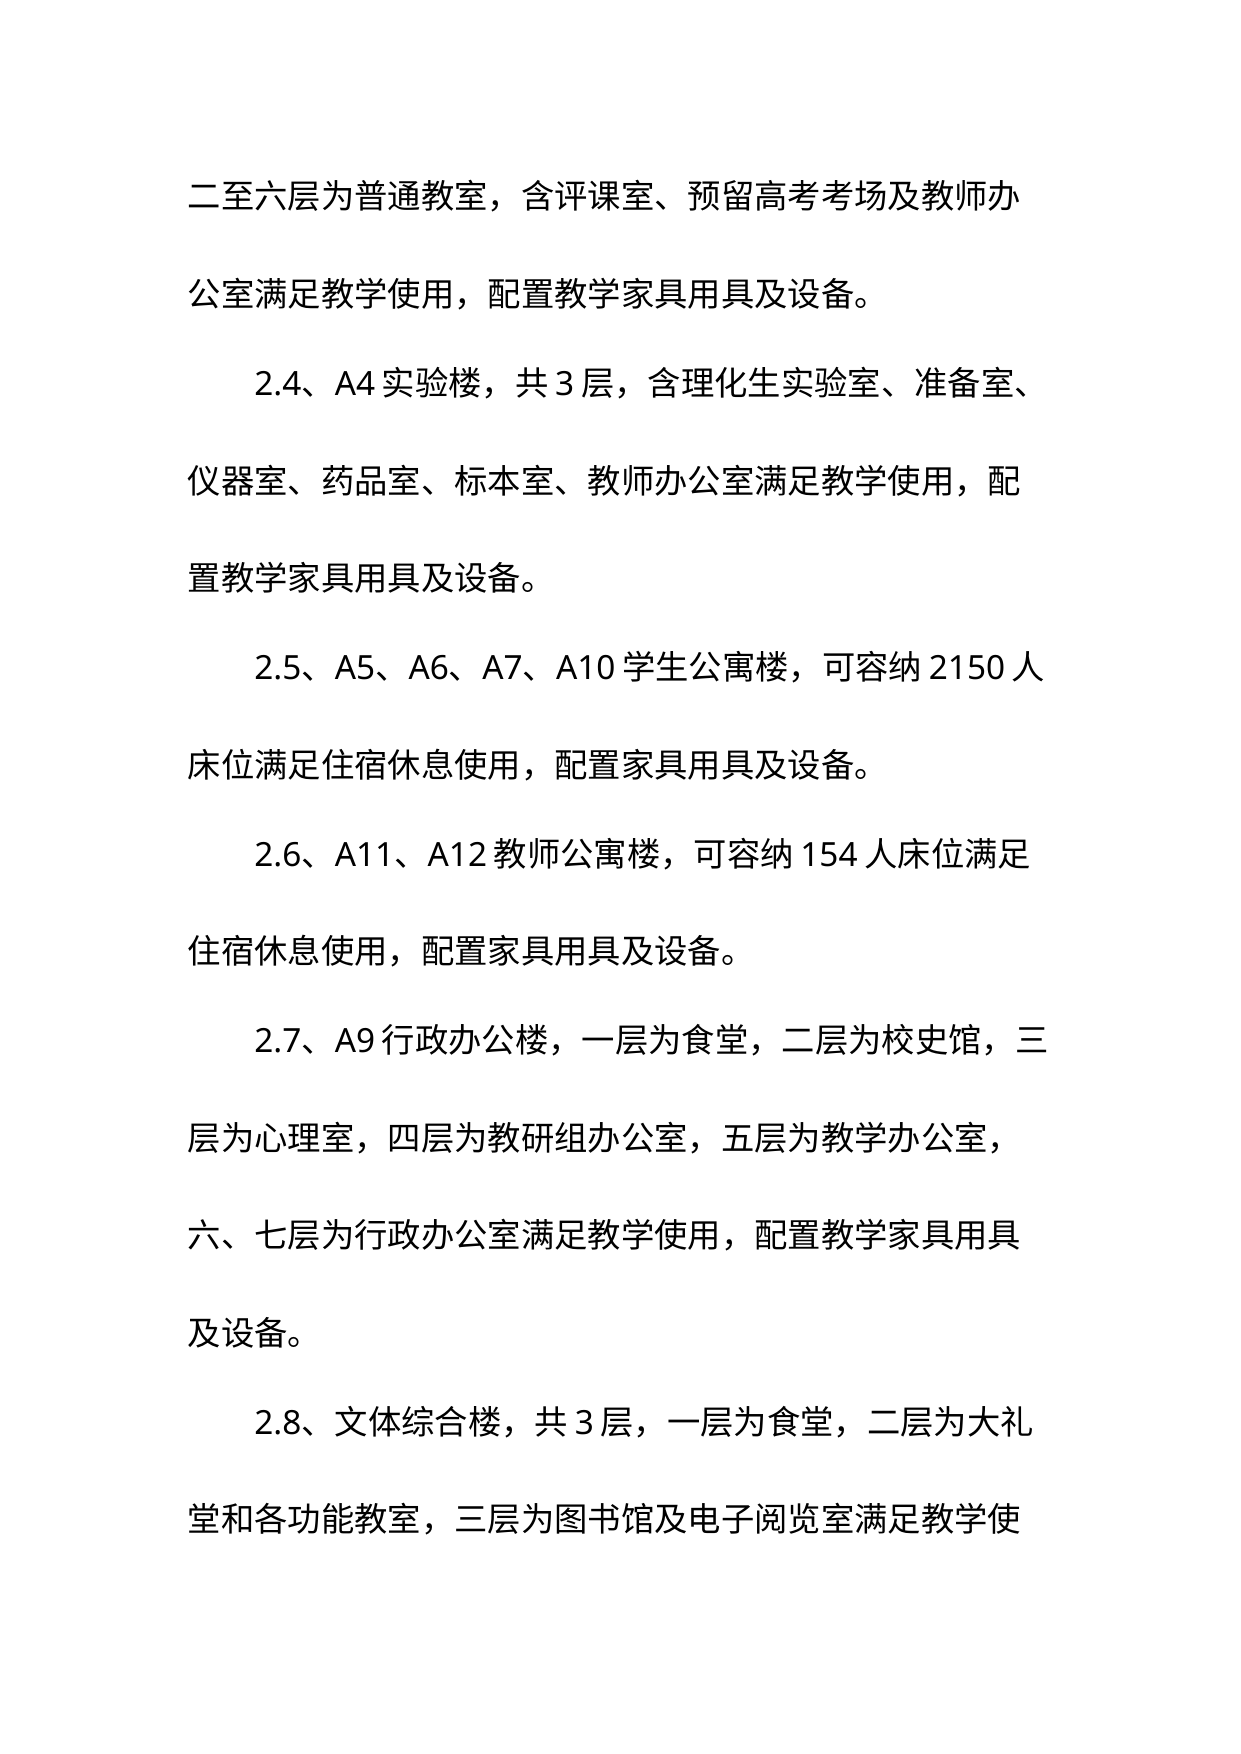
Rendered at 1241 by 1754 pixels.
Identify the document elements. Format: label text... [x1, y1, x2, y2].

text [187, 162, 1053, 324]
text 2.4、A4实验楼，共3层，含理化生实验室、准备室、仪器室、药品室、标本室、教师办公室满足教学使用，配置教学家具用具及设备。 [187, 348, 1053, 608]
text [187, 1387, 1053, 1550]
text 2.5、A5、A6、A7、A10学生公寓楼，可容纳2150人床位满足住宿休息使用，配置家具用具及设备。 [187, 633, 1053, 795]
text 2.6、A11、A12教师公寓楼，可容纳154人床位满足住宿休息使用，配置家具用具及设备。 [187, 819, 1053, 982]
text 2.7、A9行政办公楼，一层为食堂，二层为校史馆，三层为心理室，四层为教研组办公室，五层为教学办公室，六、七层为行政办公室满足教学使用，配置教学家具用具及设备。 [187, 1006, 1053, 1363]
